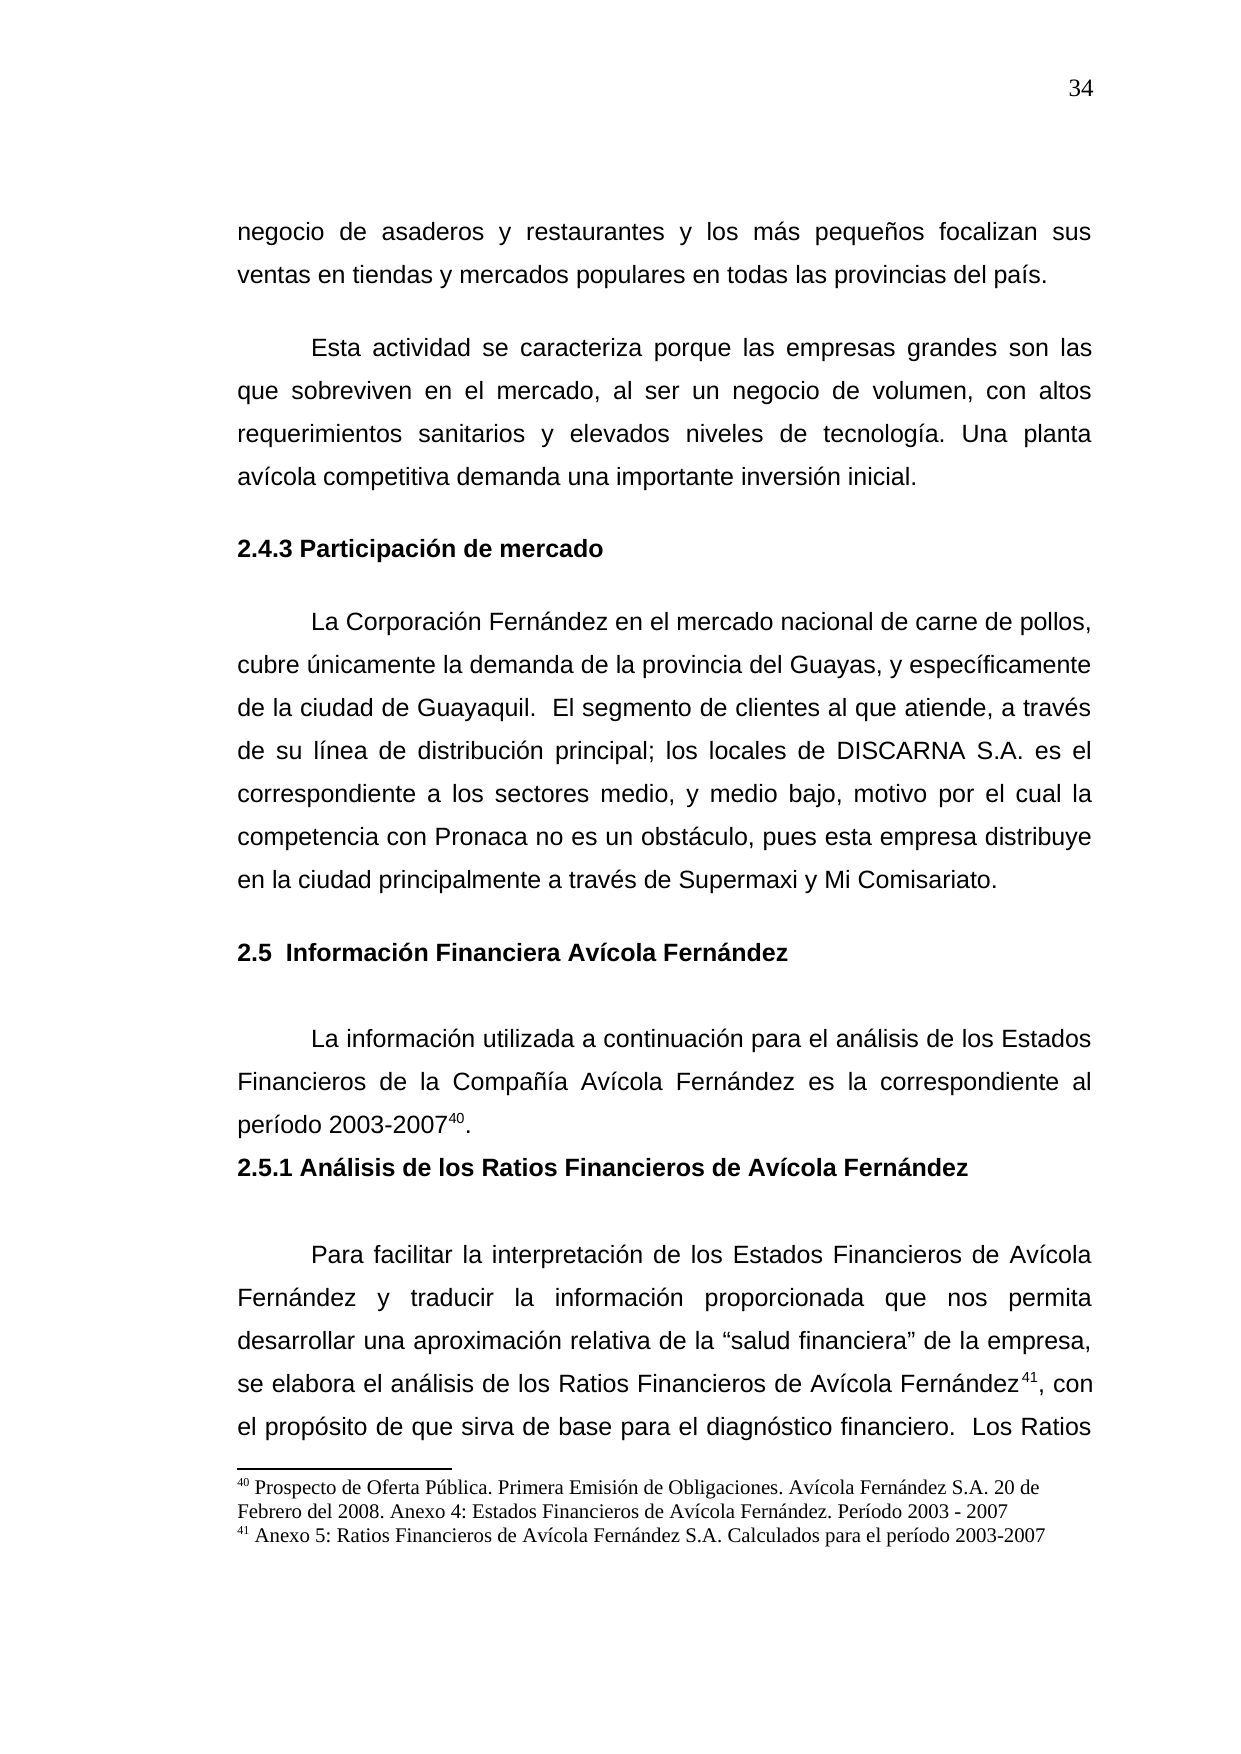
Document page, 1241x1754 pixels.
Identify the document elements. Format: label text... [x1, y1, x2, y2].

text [237, 217, 1093, 289]
text 2.5.1 Análisis de los Ratios Financieros de Avícola Fernández [237, 1153, 1093, 1182]
text 2.4.3 Participación de mercado [237, 534, 1093, 563]
text Esta actividad se caracteriza porque las empresas grandes son las que sobreviven en el mercado, al ser un negocio de volumen, con altos requerimientos sanitarios y elevados niveles de tecnología. Una planta avícola competitiva demanda una importante inversión inicial. [237, 333, 1093, 491]
text en el mercado nacional de carne de pollos, cubre únicamente la demanda de la provincia del Guayas, y específicamente de la ciudad de Guayaquil. El segmento de clientes al que atiende, a través de su línea de distribución principal; los locales de DISCARNA S.A. es el correspondiente a los sectores medio, y medio bajo, motivo por el cual la competencia con Pronaca no es un obstáculo, pues esta empresa distribuye en la ciudad principalmente a través de Supermaxi y Mi Comisariato. [237, 607, 1093, 894]
text La información utilizada a continuación para el análisis de los Estados Financieros de Fernández es la correspondiente al período 2003-2007. [237, 1024, 1093, 1139]
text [237, 1239, 1093, 1441]
text 2.5 Información Financiera Avícola Fernández [237, 938, 1093, 966]
